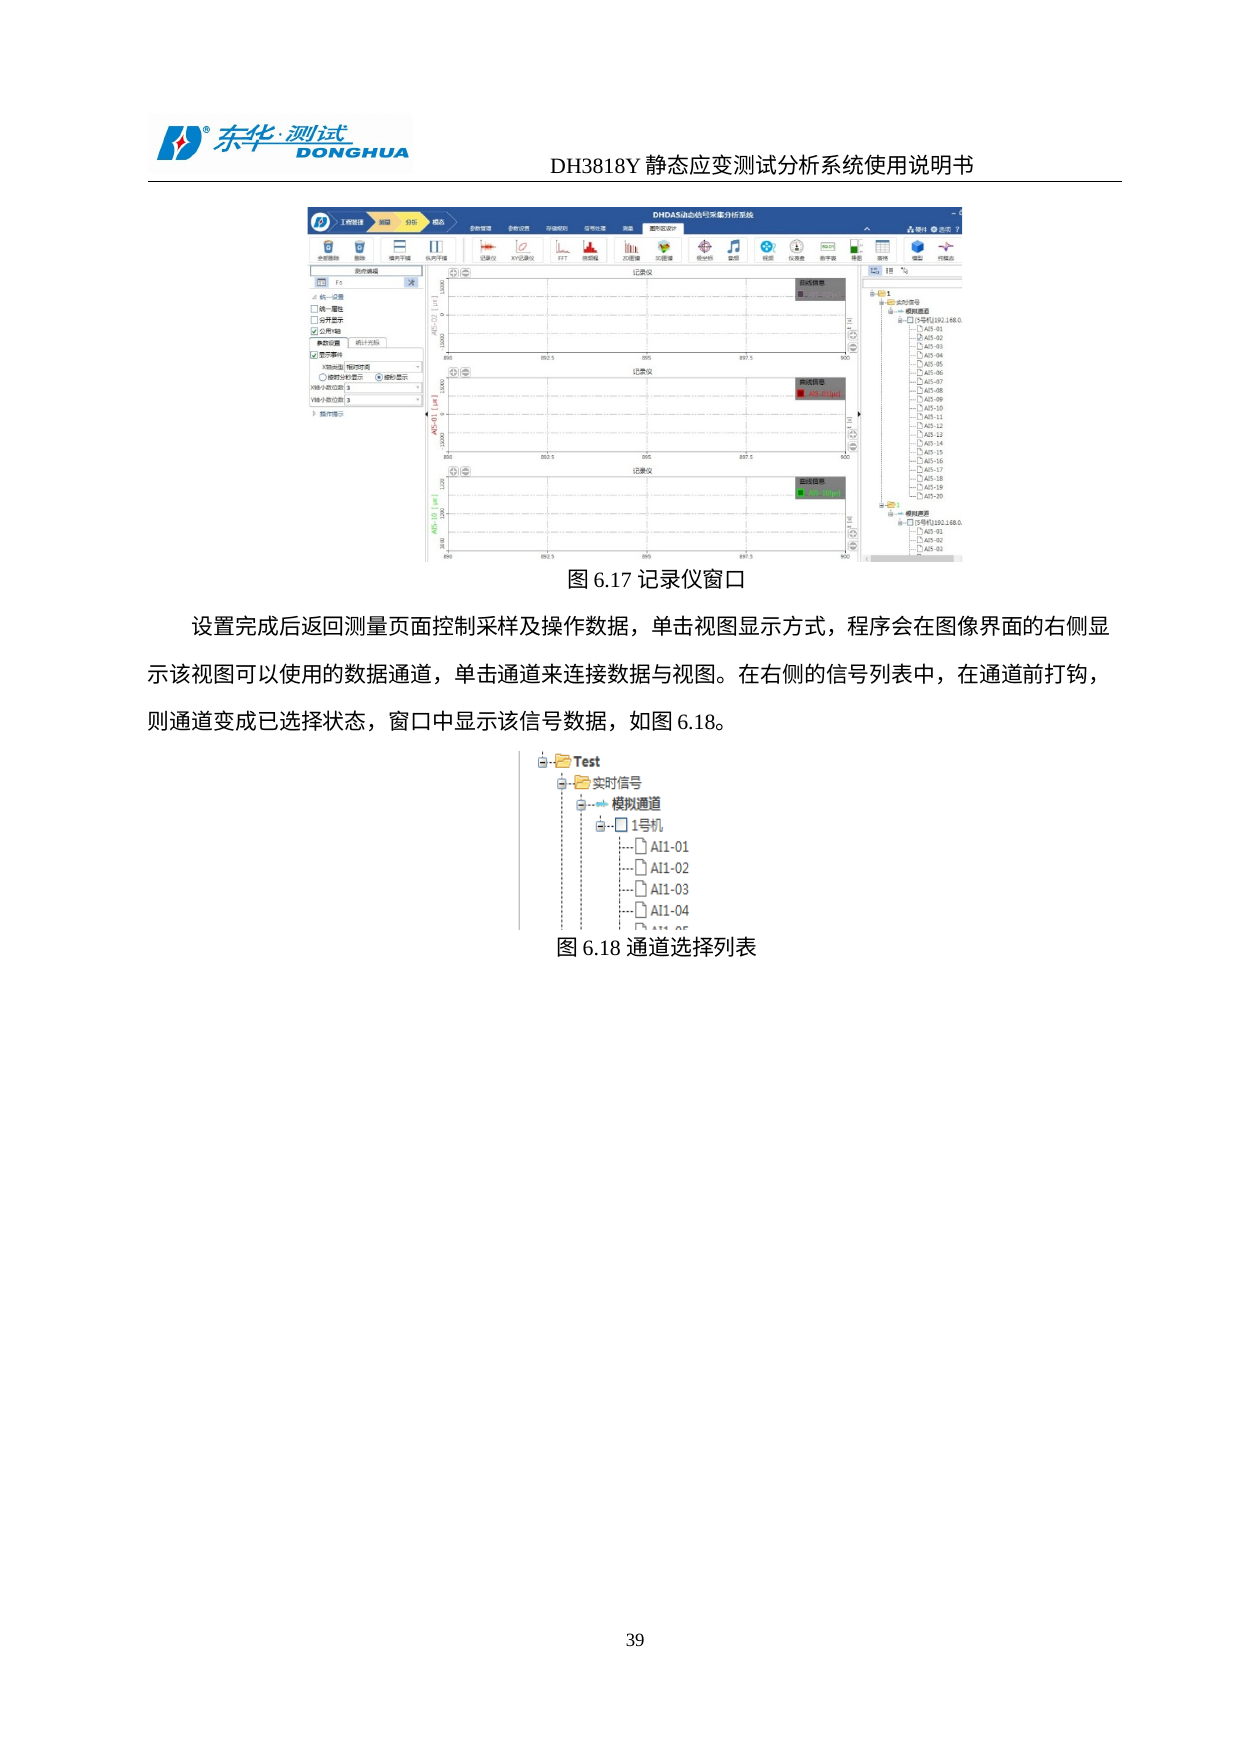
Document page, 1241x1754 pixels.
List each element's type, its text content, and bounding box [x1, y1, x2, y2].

picture [147, 113, 414, 173]
text 图6.17 记录仪窗口 [148, 562, 1122, 593]
picture [514, 751, 756, 930]
text 图6.18 通道选择列表 [148, 930, 1122, 962]
text 设置完成后返回测量页面控制采样及操作数据，单击视图显示方式，程序会在图像界面的右侧显示该视图可以使用的数据通道，单击通道来连接数据与视图。在右侧的信号列表中，在通道前打钩，则通道变成已选择状态，窗口中显示该信号数据，如图6.18。 [148, 609, 1122, 736]
picture [307, 207, 963, 562]
